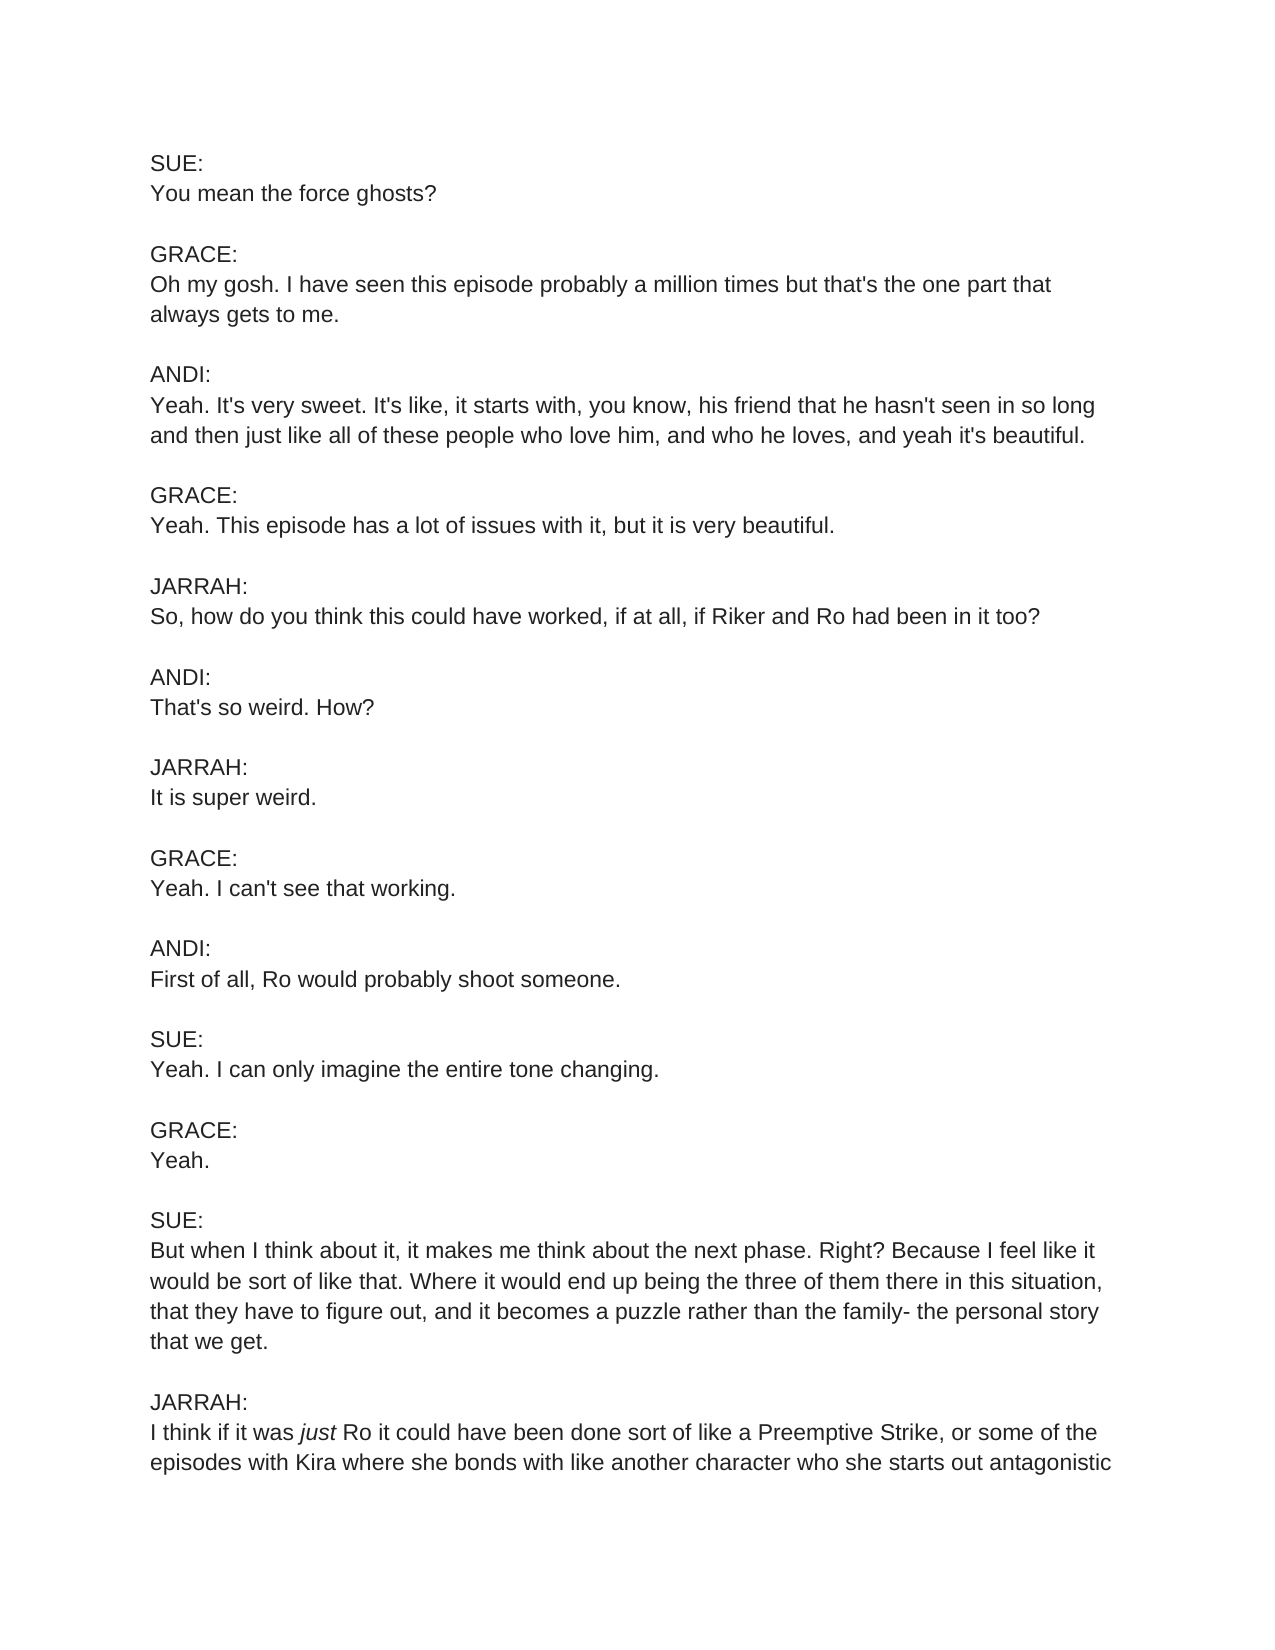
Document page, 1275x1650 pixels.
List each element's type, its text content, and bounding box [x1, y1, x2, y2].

text JARRAH: [150, 754, 1125, 781]
text JARRAH: [150, 573, 1125, 599]
text Yeah. I can only imagine the entire tone changing. [150, 1056, 1125, 1083]
text So, how do you think this could have worked, if at all, if Riker and Ro had been in it too? [150, 603, 1125, 629]
text Yeah. It's very sweet. It's like, it starts with, you know, his friend that he hasn't seen in so long and then just like all of these people who love him, and who he loves, and yeah it's beautiful. [150, 392, 1125, 448]
text That's so weird. How? [150, 694, 1125, 720]
text JARRAH: [150, 1388, 1125, 1415]
text You mean the force ghosts? [150, 180, 1125, 207]
text It is super weird. [150, 784, 1125, 811]
text ANDI: [150, 935, 1125, 962]
text Oh my gosh. I have seen this episode probably a million times but that's the one part that always gets to me. [150, 271, 1125, 327]
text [150, 1419, 1125, 1475]
text Yeah. I can't see that working. [150, 875, 1125, 901]
text GRACE: [150, 845, 1125, 871]
text SUE: [150, 1207, 1125, 1234]
text Yeah. [150, 1147, 1125, 1173]
text But when I think about it, it makes me think about the next phase. Right? Because I feel like it would be sort of like that. Where it would end up being the three of them there in this situation, that they have to figure out, and it becomes a puzzle rather than the family- the personal story that we get. [150, 1237, 1125, 1354]
text ANDI: [150, 361, 1125, 388]
text Yeah. This episode has a lot of issues with it, but it is very beautiful. [150, 512, 1125, 539]
text SUE: [150, 150, 1125, 176]
text ANDI: [150, 663, 1125, 690]
text GRACE: [150, 241, 1125, 267]
text GRACE: [150, 1117, 1125, 1143]
text First of all, Ro would probably shoot someone. [150, 966, 1125, 992]
text SUE: [150, 1026, 1125, 1052]
text GRACE: [150, 482, 1125, 509]
